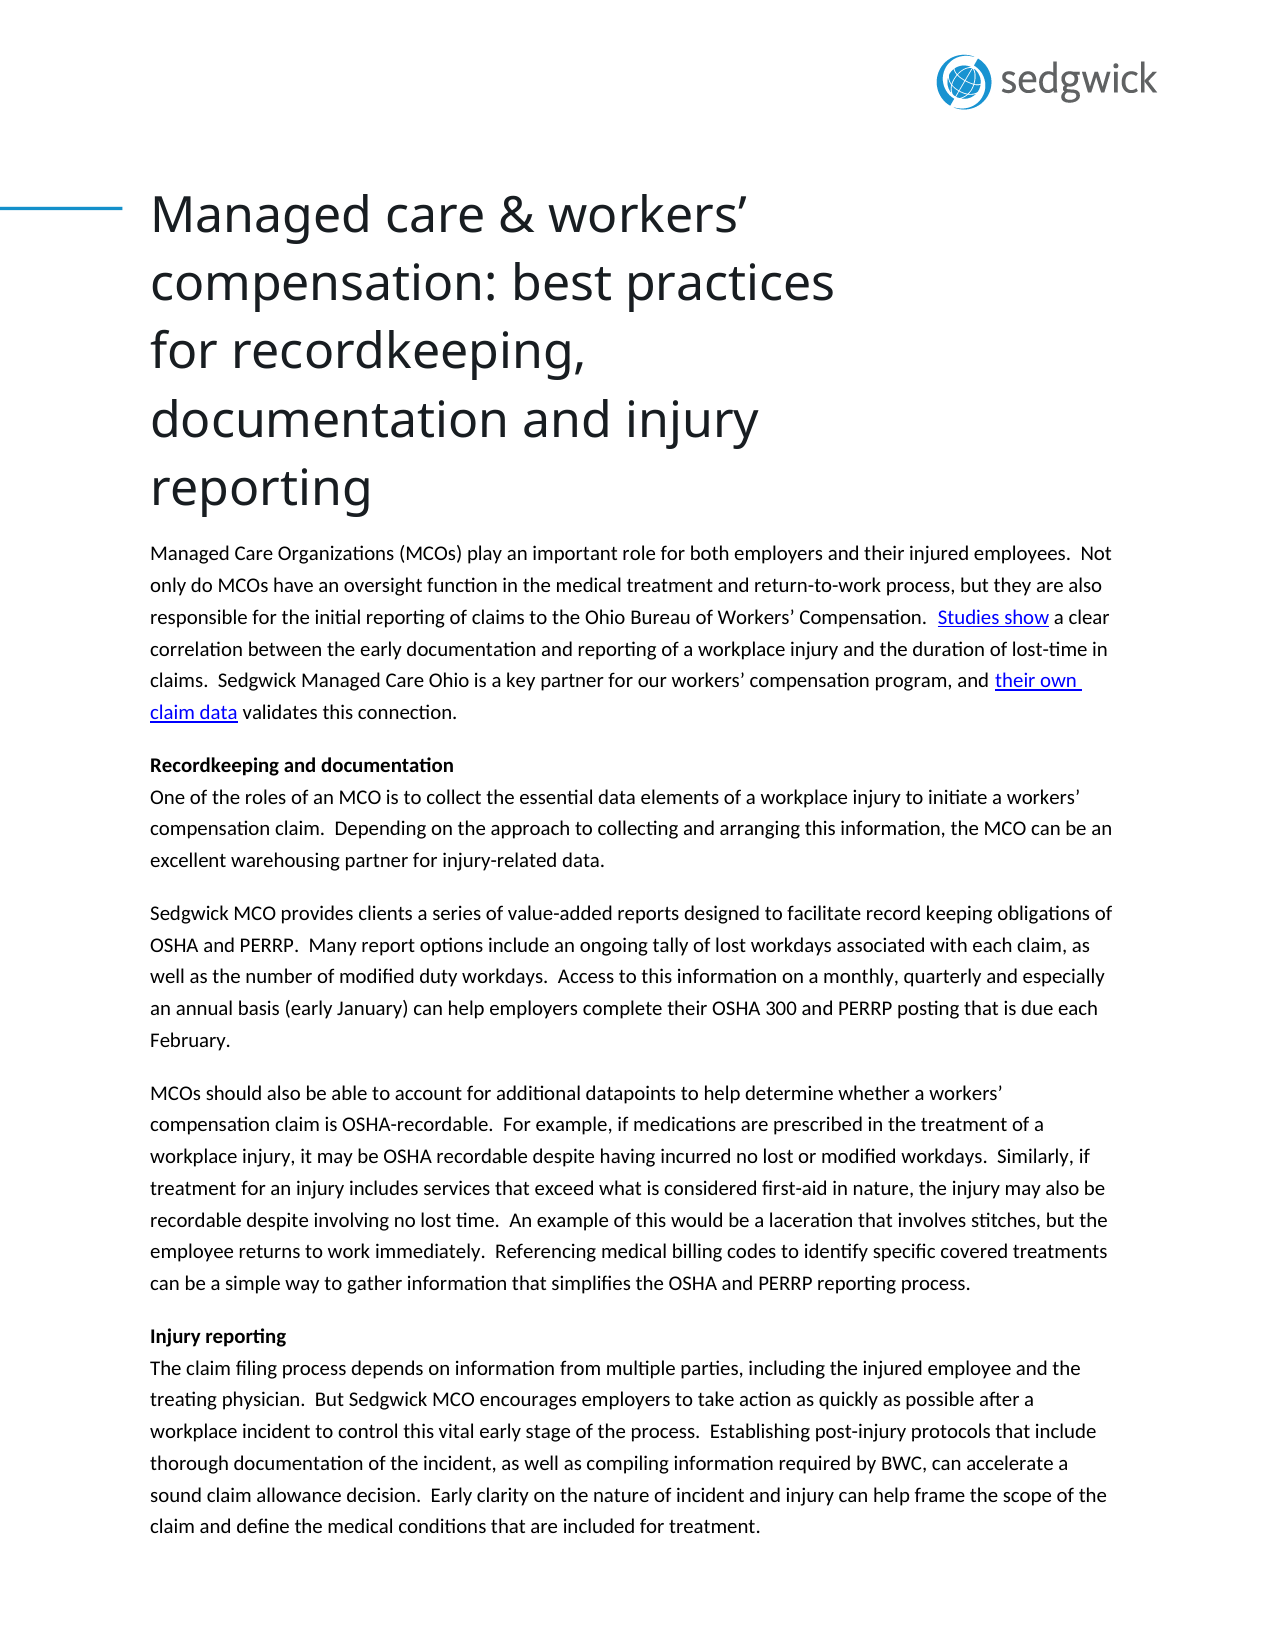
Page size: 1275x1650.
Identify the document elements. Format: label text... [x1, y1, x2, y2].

text Managed Care Organizations (MCOs) play an important role for both employers and their injured employees. Not only do MCOs have an oversight function in the medical treatment and return-to-work process, but they are also responsible for the initial reporting of claims to the Ohio Bureau of Workers’ Compensation. Studies show a clear correlation between the early documentation and reporting of a workplace injury and the duration of lost-time in claims. Sedgwick Managed Care Ohio is a key partner for our workers’ compensation program, and their own claim data validates this connection. [150, 541, 1125, 725]
picture [0, 188, 123, 229]
picture [0, 0, 1275, 125]
text Injury reporting The claim filing process depends on information from multiple parties, including the injured employee and the treating physician. But Sedgwick MCO encourages employers to take action as quickly as possible after a workplace incident to control this vital early stage of the process. Establishing post-injury protocols that include thorough documentation of the incident, as well as compiling information required by BWC, can accelerate a sound claim allowance decision. Early clarity on the nature of incident and injury can help frame the scope of the claim and define the medical conditions that are included for treatment. [150, 1323, 1125, 1539]
text Recordkeeping and documentation One of the roles of an MCO is to collect the essential data elements of a workplace injury to initiate a workers’ compensation claim. Depending on the approach to collecting and arranging this information, the MCO can be an excellent warehousing partner for injury-related data. [150, 752, 1125, 873]
text Managed care & workers’ compensation: best practices for recordkeeping, documentation and injury reporting [150, 179, 909, 520]
text Sedgwick MCO provides clients a series of value-added reports designed to facilitate record keeping obligations of OSHA and PERRP. Many report options include an ongoing tally of lost workdays associated with each claim, as well as the number of modified duty workdays. Access to this information on a monthly, quarterly and especially an annual basis (early January) can help employers complete their OSHA 300 and PERRP posting that is due each February. [150, 900, 1125, 1052]
text MCOs should also be able to account for additional datapoints to help determine whether a workers’ compensation claim is OSHA-recordable. For example, if medications are prescribed in the treatment of a workplace injury, it may be OSHA recordable despite having incurred no lost or modified workdays. Similarly, if treatment for an injury includes services that exceed what is considered first-aid in nature, the injury may also be recordable despite involving no lost time. An example of this would be a laceration that involves stitches, but the employee returns to work immediately. Referencing medical billing codes to identify specific covered treatments can be a simple way to gather information that simplifies the OSHA and PERRP reporting process. [150, 1080, 1125, 1296]
